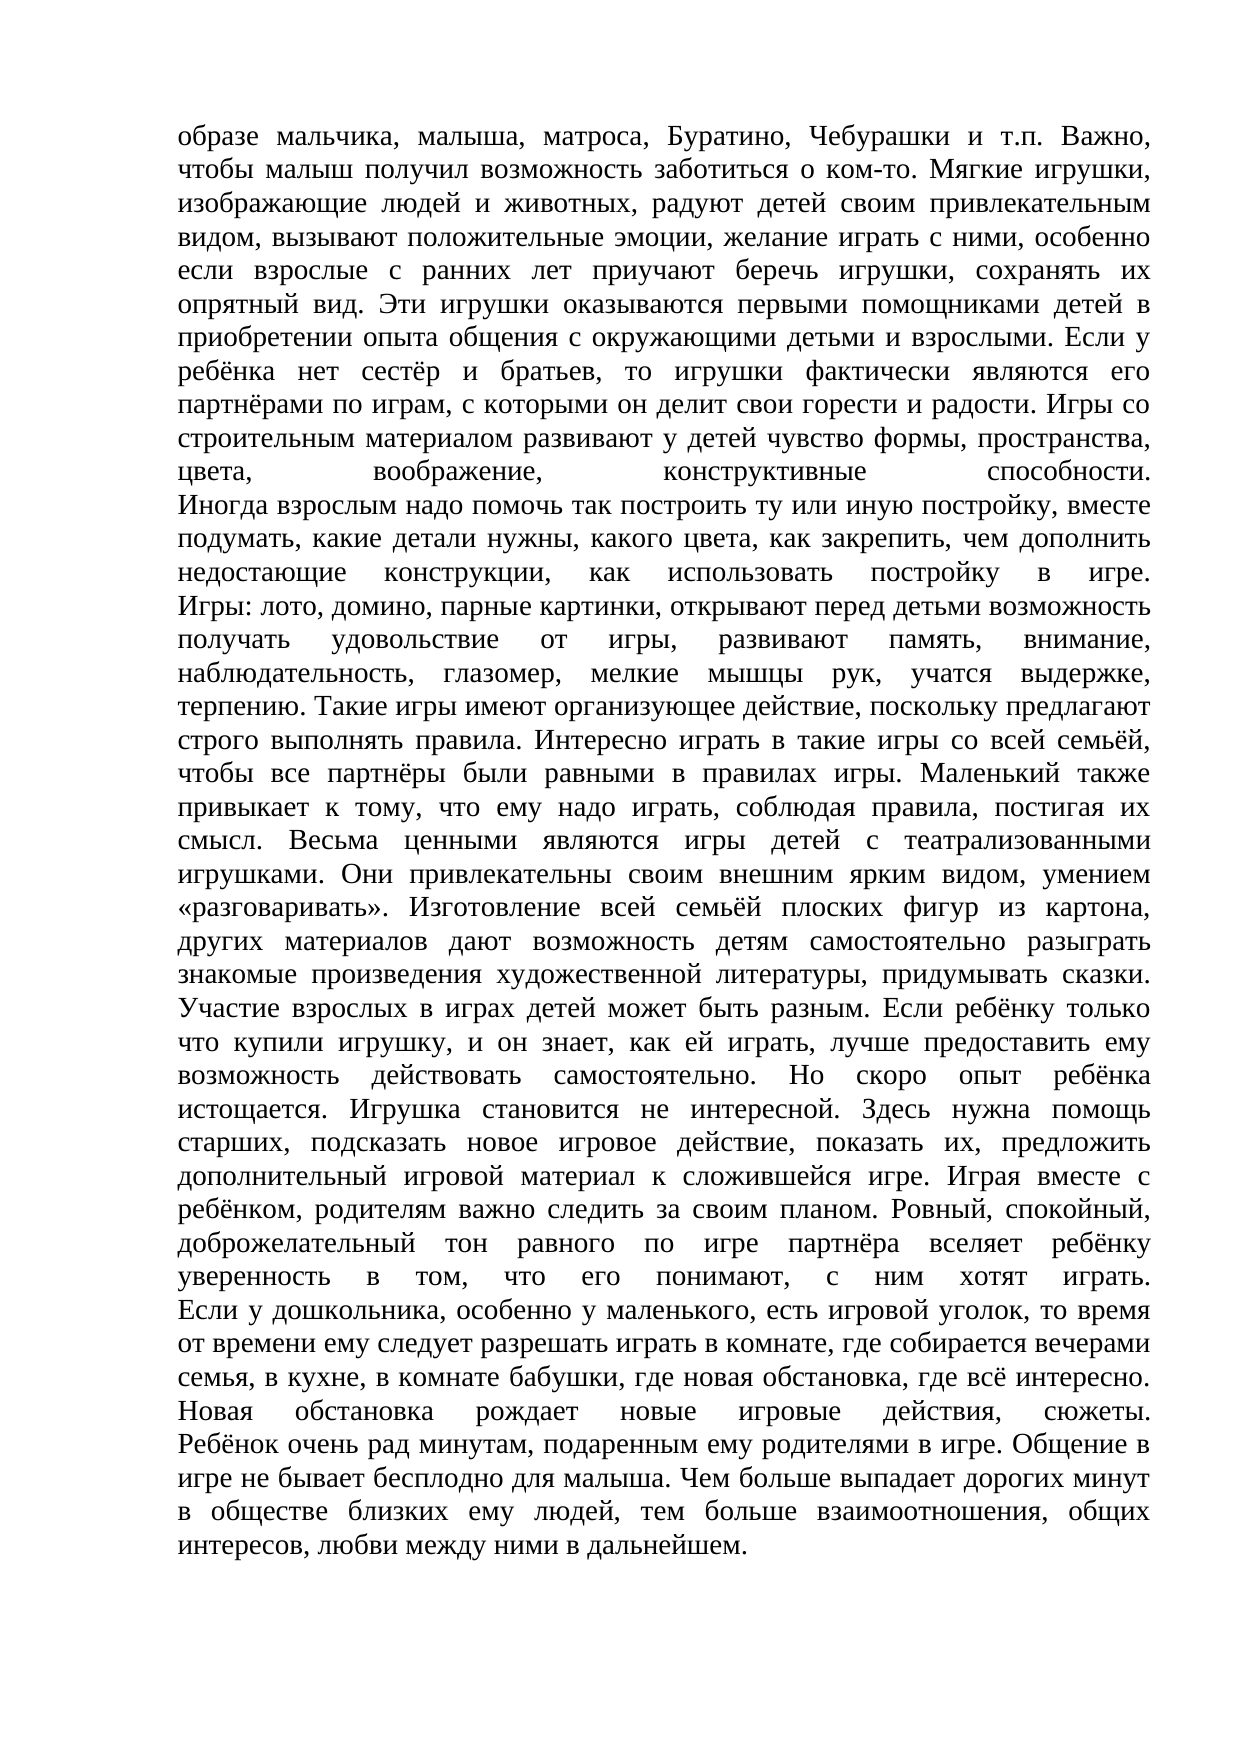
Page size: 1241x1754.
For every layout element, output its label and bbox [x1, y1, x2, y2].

text [177, 118, 1152, 1560]
